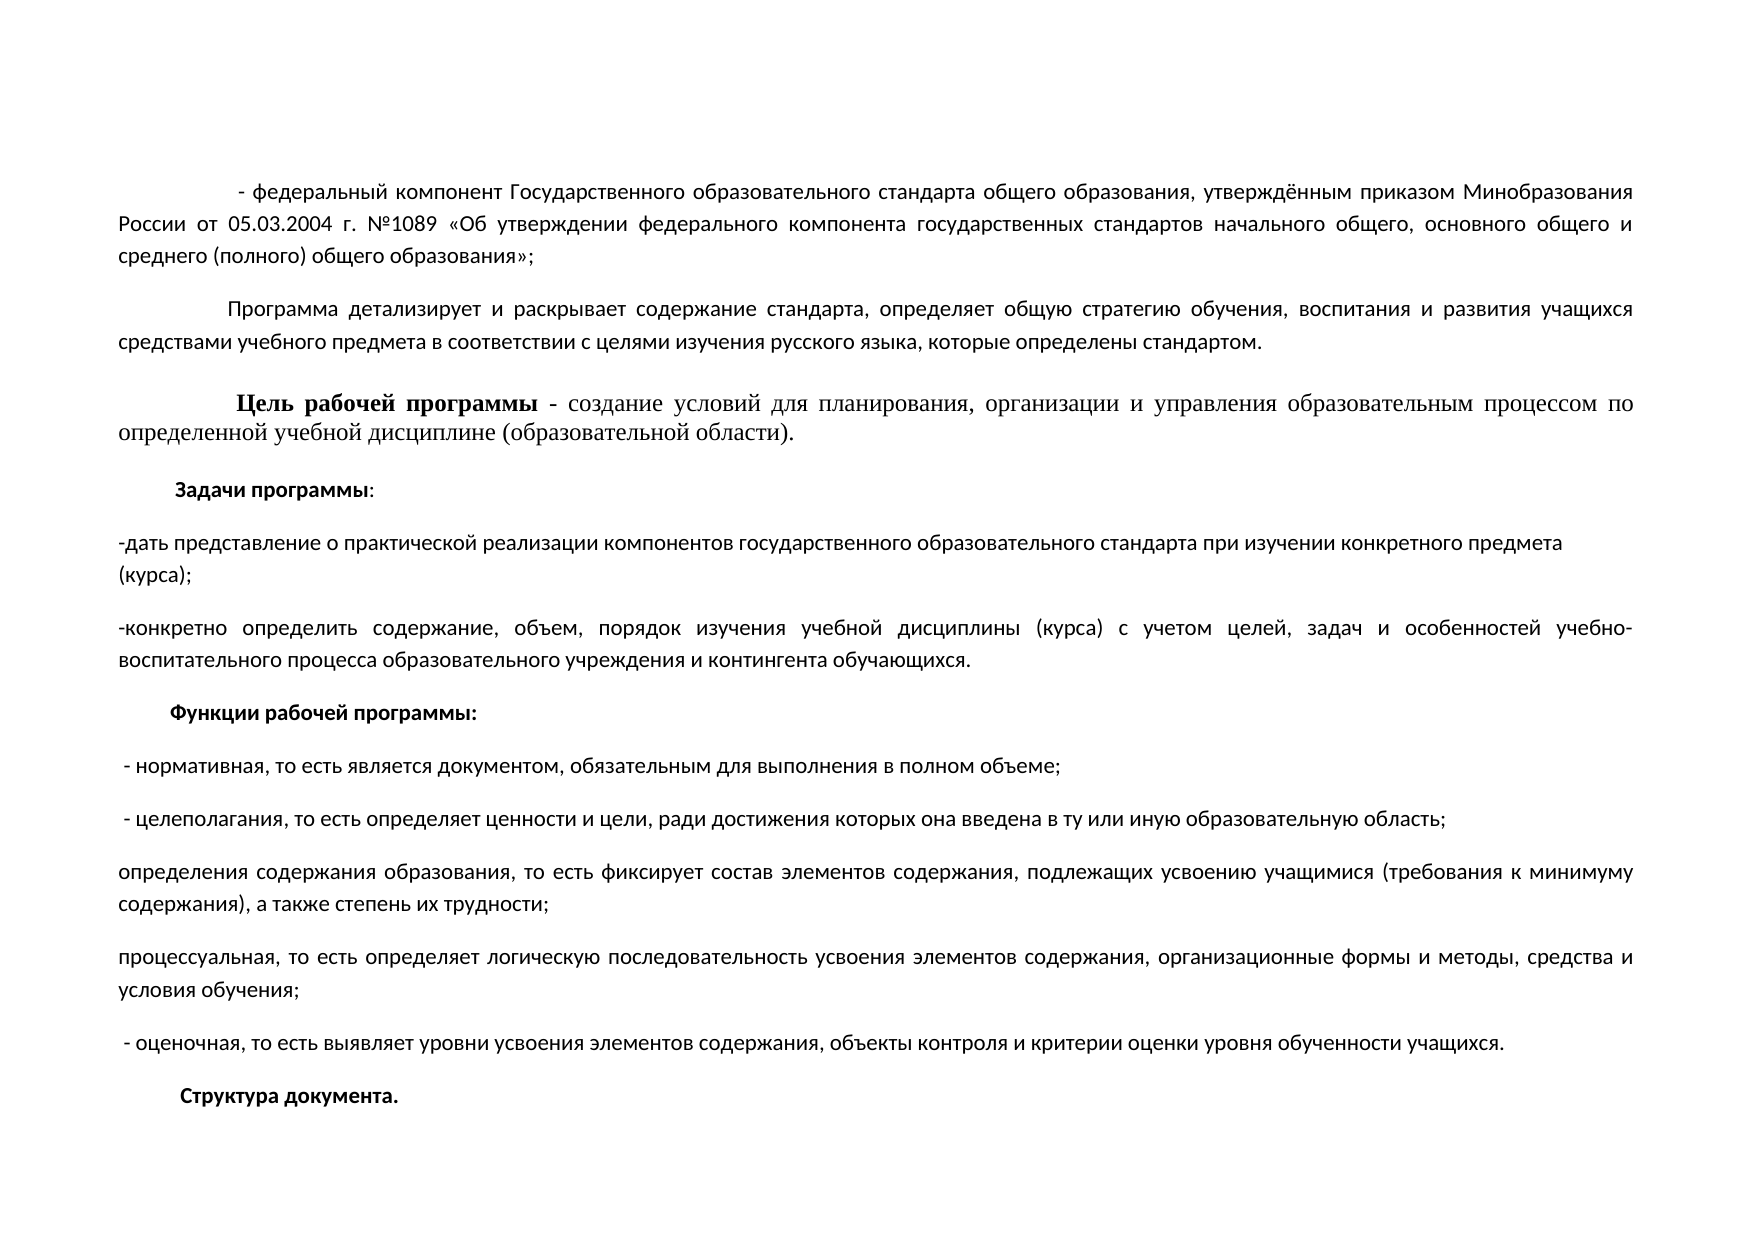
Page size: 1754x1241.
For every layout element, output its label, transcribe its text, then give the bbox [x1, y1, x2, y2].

text Функции рабочей программы: [118, 698, 1636, 726]
text Задачи программы: [118, 475, 1636, 503]
text - целеполагания, то есть определяет ценности и цели, ради достижения которых она введена в ту или иную образовательную область; [118, 804, 1636, 832]
text - федеральный компонент Государственного образовательного стандарта общего образования, утверждённым приказом Минобразования России от 05.03.2004 г. №1089 «Об утверждении федерального компонента государственных стандартов начального общего, основного общего и среднего (полного) общего образования»; [118, 177, 1636, 269]
text Цель рабочей программы - создание условий для планирования, организации и управления образовательным процессом по определенной учебной дисциплине (образовательной области). [118, 388, 1636, 446]
text - нормативная, то есть является документом, обязательным для выполнения в полном объеме; [118, 751, 1636, 779]
text определения содержания образования, то есть фиксирует состав элементов содержания, подлежащих усвоению учащимися (требования к минимуму содержания), а также степень их трудности; [118, 857, 1636, 917]
text Программа детализирует и раскрывает содержание стандарта, определяет общую стратегию обучения, воспитания и развития учащихся средствами учебного предмета в соответствии с целями изучения русского языка, которые определены стандартом. [118, 294, 1636, 355]
text - оценочная, то есть выявляет уровни усвоения элементов содержания, объекты контроля и критерии оценки уровня обученности учащихся. [118, 1028, 1636, 1056]
text Структура документа. [118, 1081, 1636, 1109]
text процессуальная, то есть определяет логическую последовательность усвоения элементов содержания, организационные формы и методы, средства и условия обучения; [118, 942, 1636, 1003]
text -дать представление о практической реализации компонентов государственного образовательного стандарта при изучении конкретного предмета (курса); [118, 528, 1636, 588]
text -конкретно определить содержание, объем, порядок изучения учебной дисциплины (курса) с учетом целей, задач и особенностей учебно-воспитательного процесса образовательного учреждения и контингента обучающихся. [118, 613, 1636, 673]
